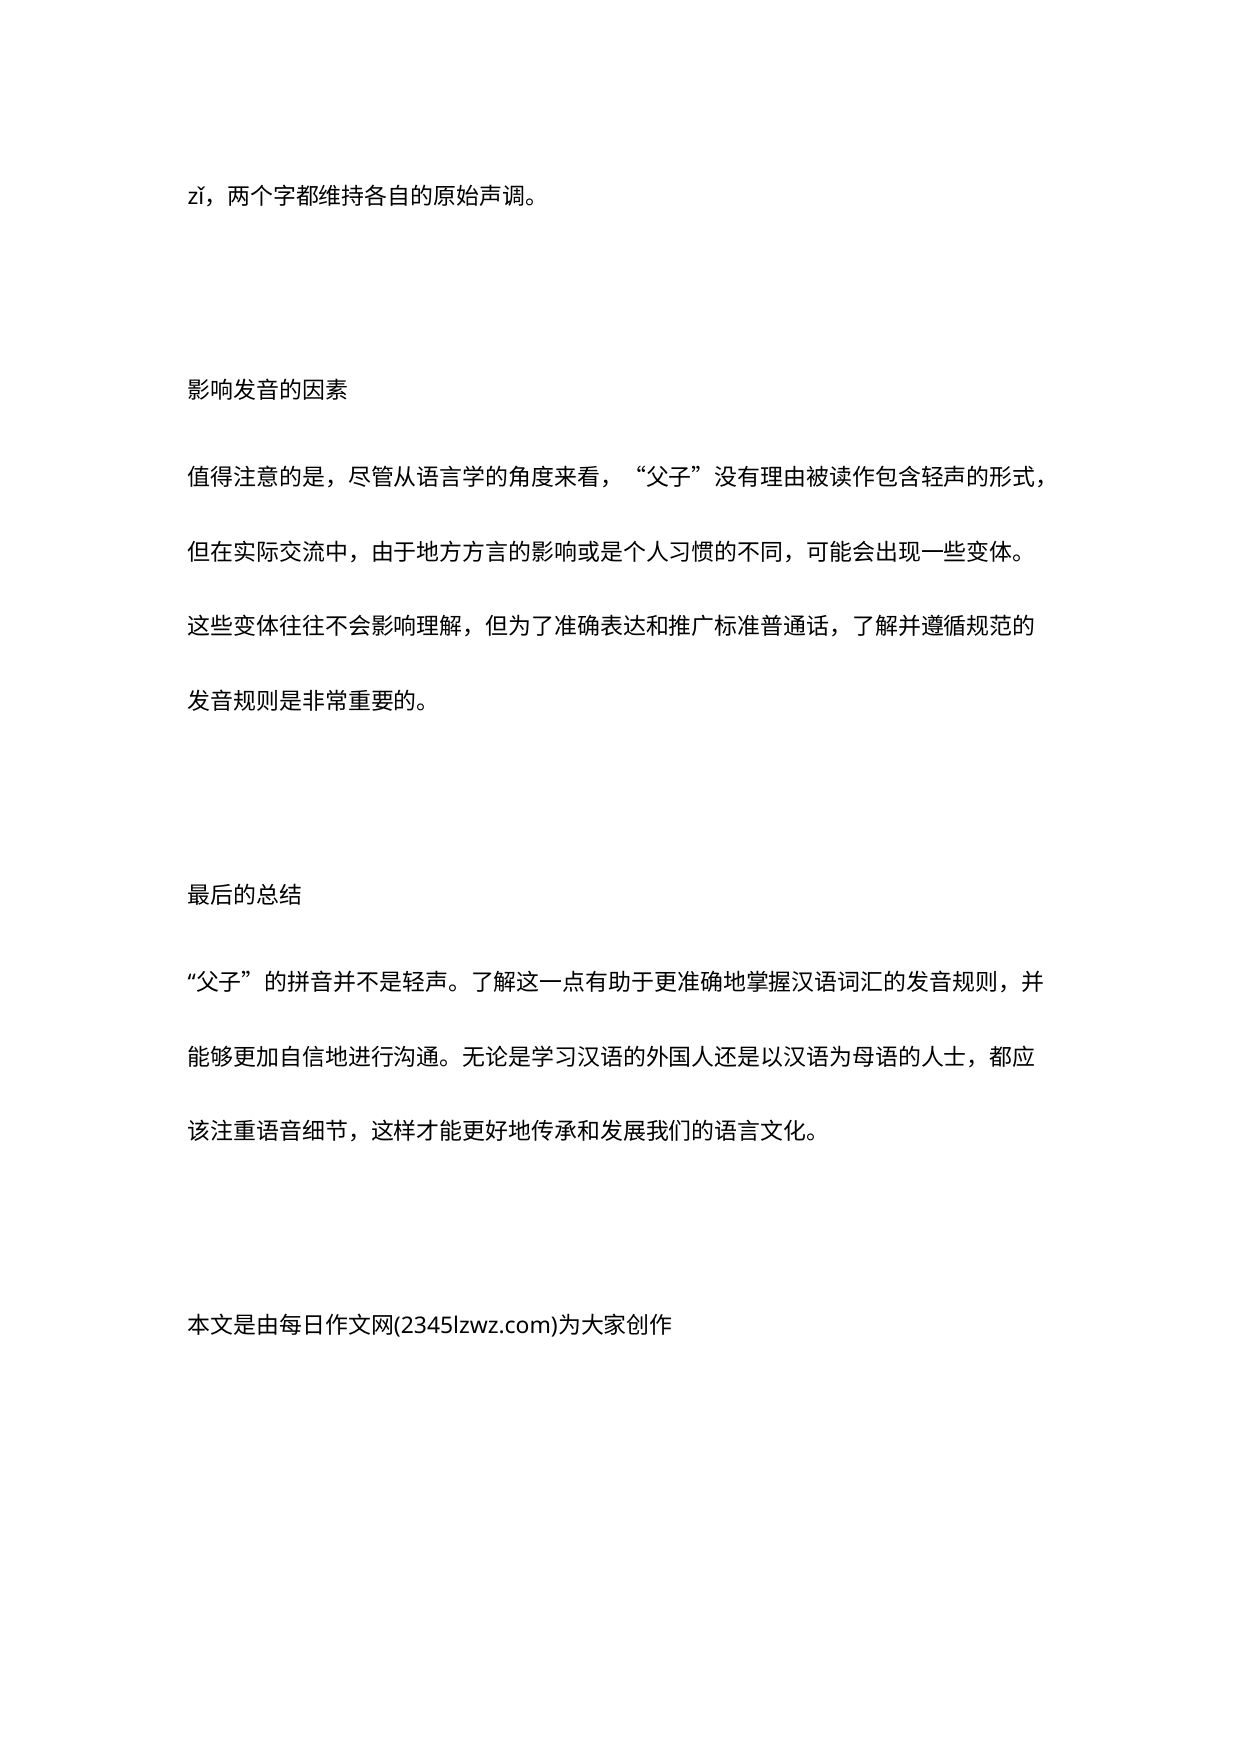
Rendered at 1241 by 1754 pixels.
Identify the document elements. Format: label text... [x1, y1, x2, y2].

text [187, 162, 1053, 227]
text “父子”的拼音并不是轻声。了解这一点有助于更准确地掌握汉语词汇的发音规则，并能够更加自信地进行沟通。无论是学习汉语的外国人还是以汉语为母语的人士，都应该注重语音细节，这样才能更好地传承和发展我们的语言文化。 [187, 948, 1053, 1162]
text 最后的总结 [187, 861, 1053, 926]
text 值得注意的是，尽管从语言学的角度来看，“父子”没有理由被读作包含轻声的形式，但在实际交流中，由于地方方言的影响或是个人习惯的不同，可能会出现一些变体。这些变体往往不会影响理解，但为了准确表达和推广标准普通话，了解并遵循规范的发音规则是非常重要的。 [187, 443, 1053, 732]
text 影响发音的因素 [187, 356, 1053, 421]
text 本文是由每日作文网(2345lzwz.com)为大家创作 [187, 1291, 1053, 1356]
